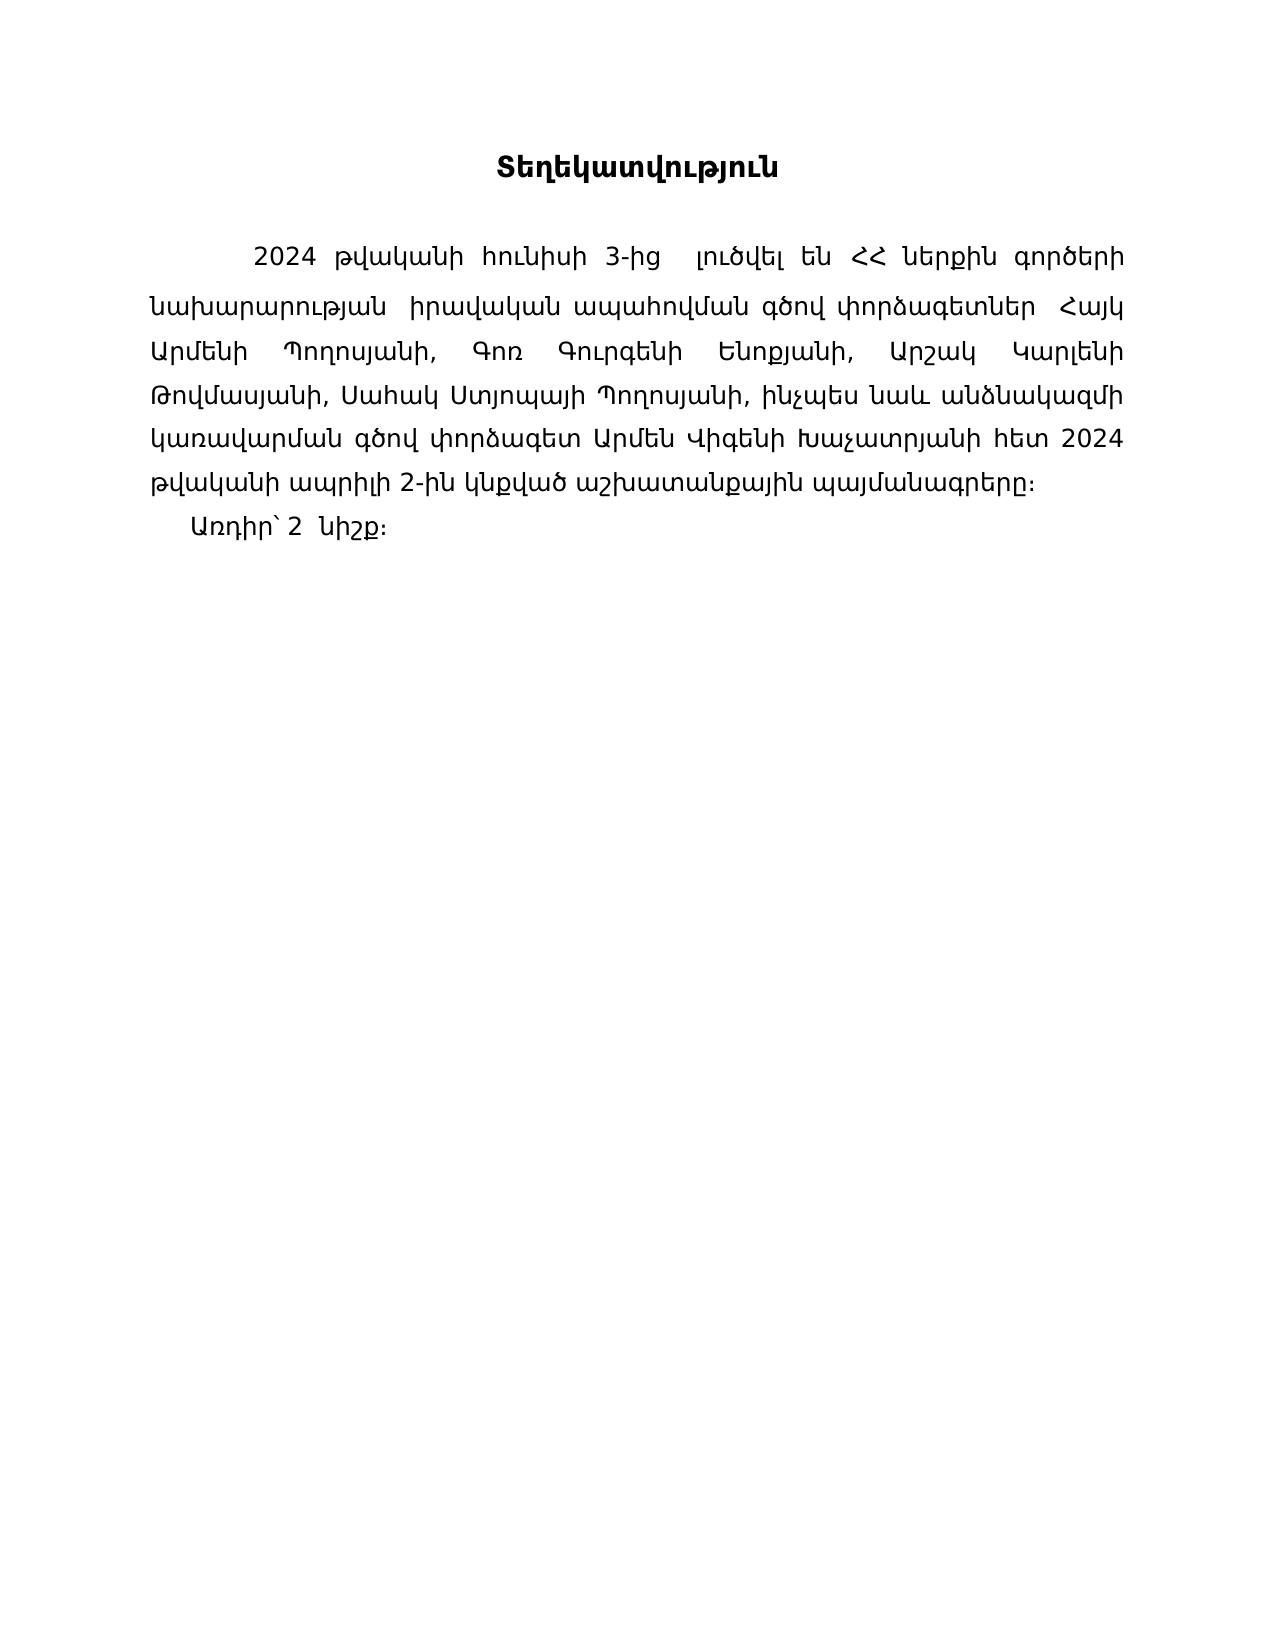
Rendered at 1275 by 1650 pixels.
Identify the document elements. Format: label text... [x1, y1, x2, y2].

text Առդիր՝ 2 նիշք։ [150, 512, 1125, 541]
text Տեղեկատվություն [150, 150, 1125, 184]
text 2024 թվականի հունիսի 3-ից լուծվել են ՀՀ ներքին գործերի նախարարության իրավական ապահովման գծով փորձագետներ Հայկ Արմենի Պողոսյանի, Գոռ Գուրգենի Ենոքյանի, Արշակ Կարլենի Թովմասյանի, Սահակ Ստյոպայի Պողոսյանի, ինչպես նաև անձնակազմի կառավարման գծով փորձագետ Արմեն Վիգենի Խաչատրյանի հետ 2024 թվականի ապրիլի 2-ին կնքված աշխատանքային պայմանագրերը։ [150, 242, 1125, 497]
